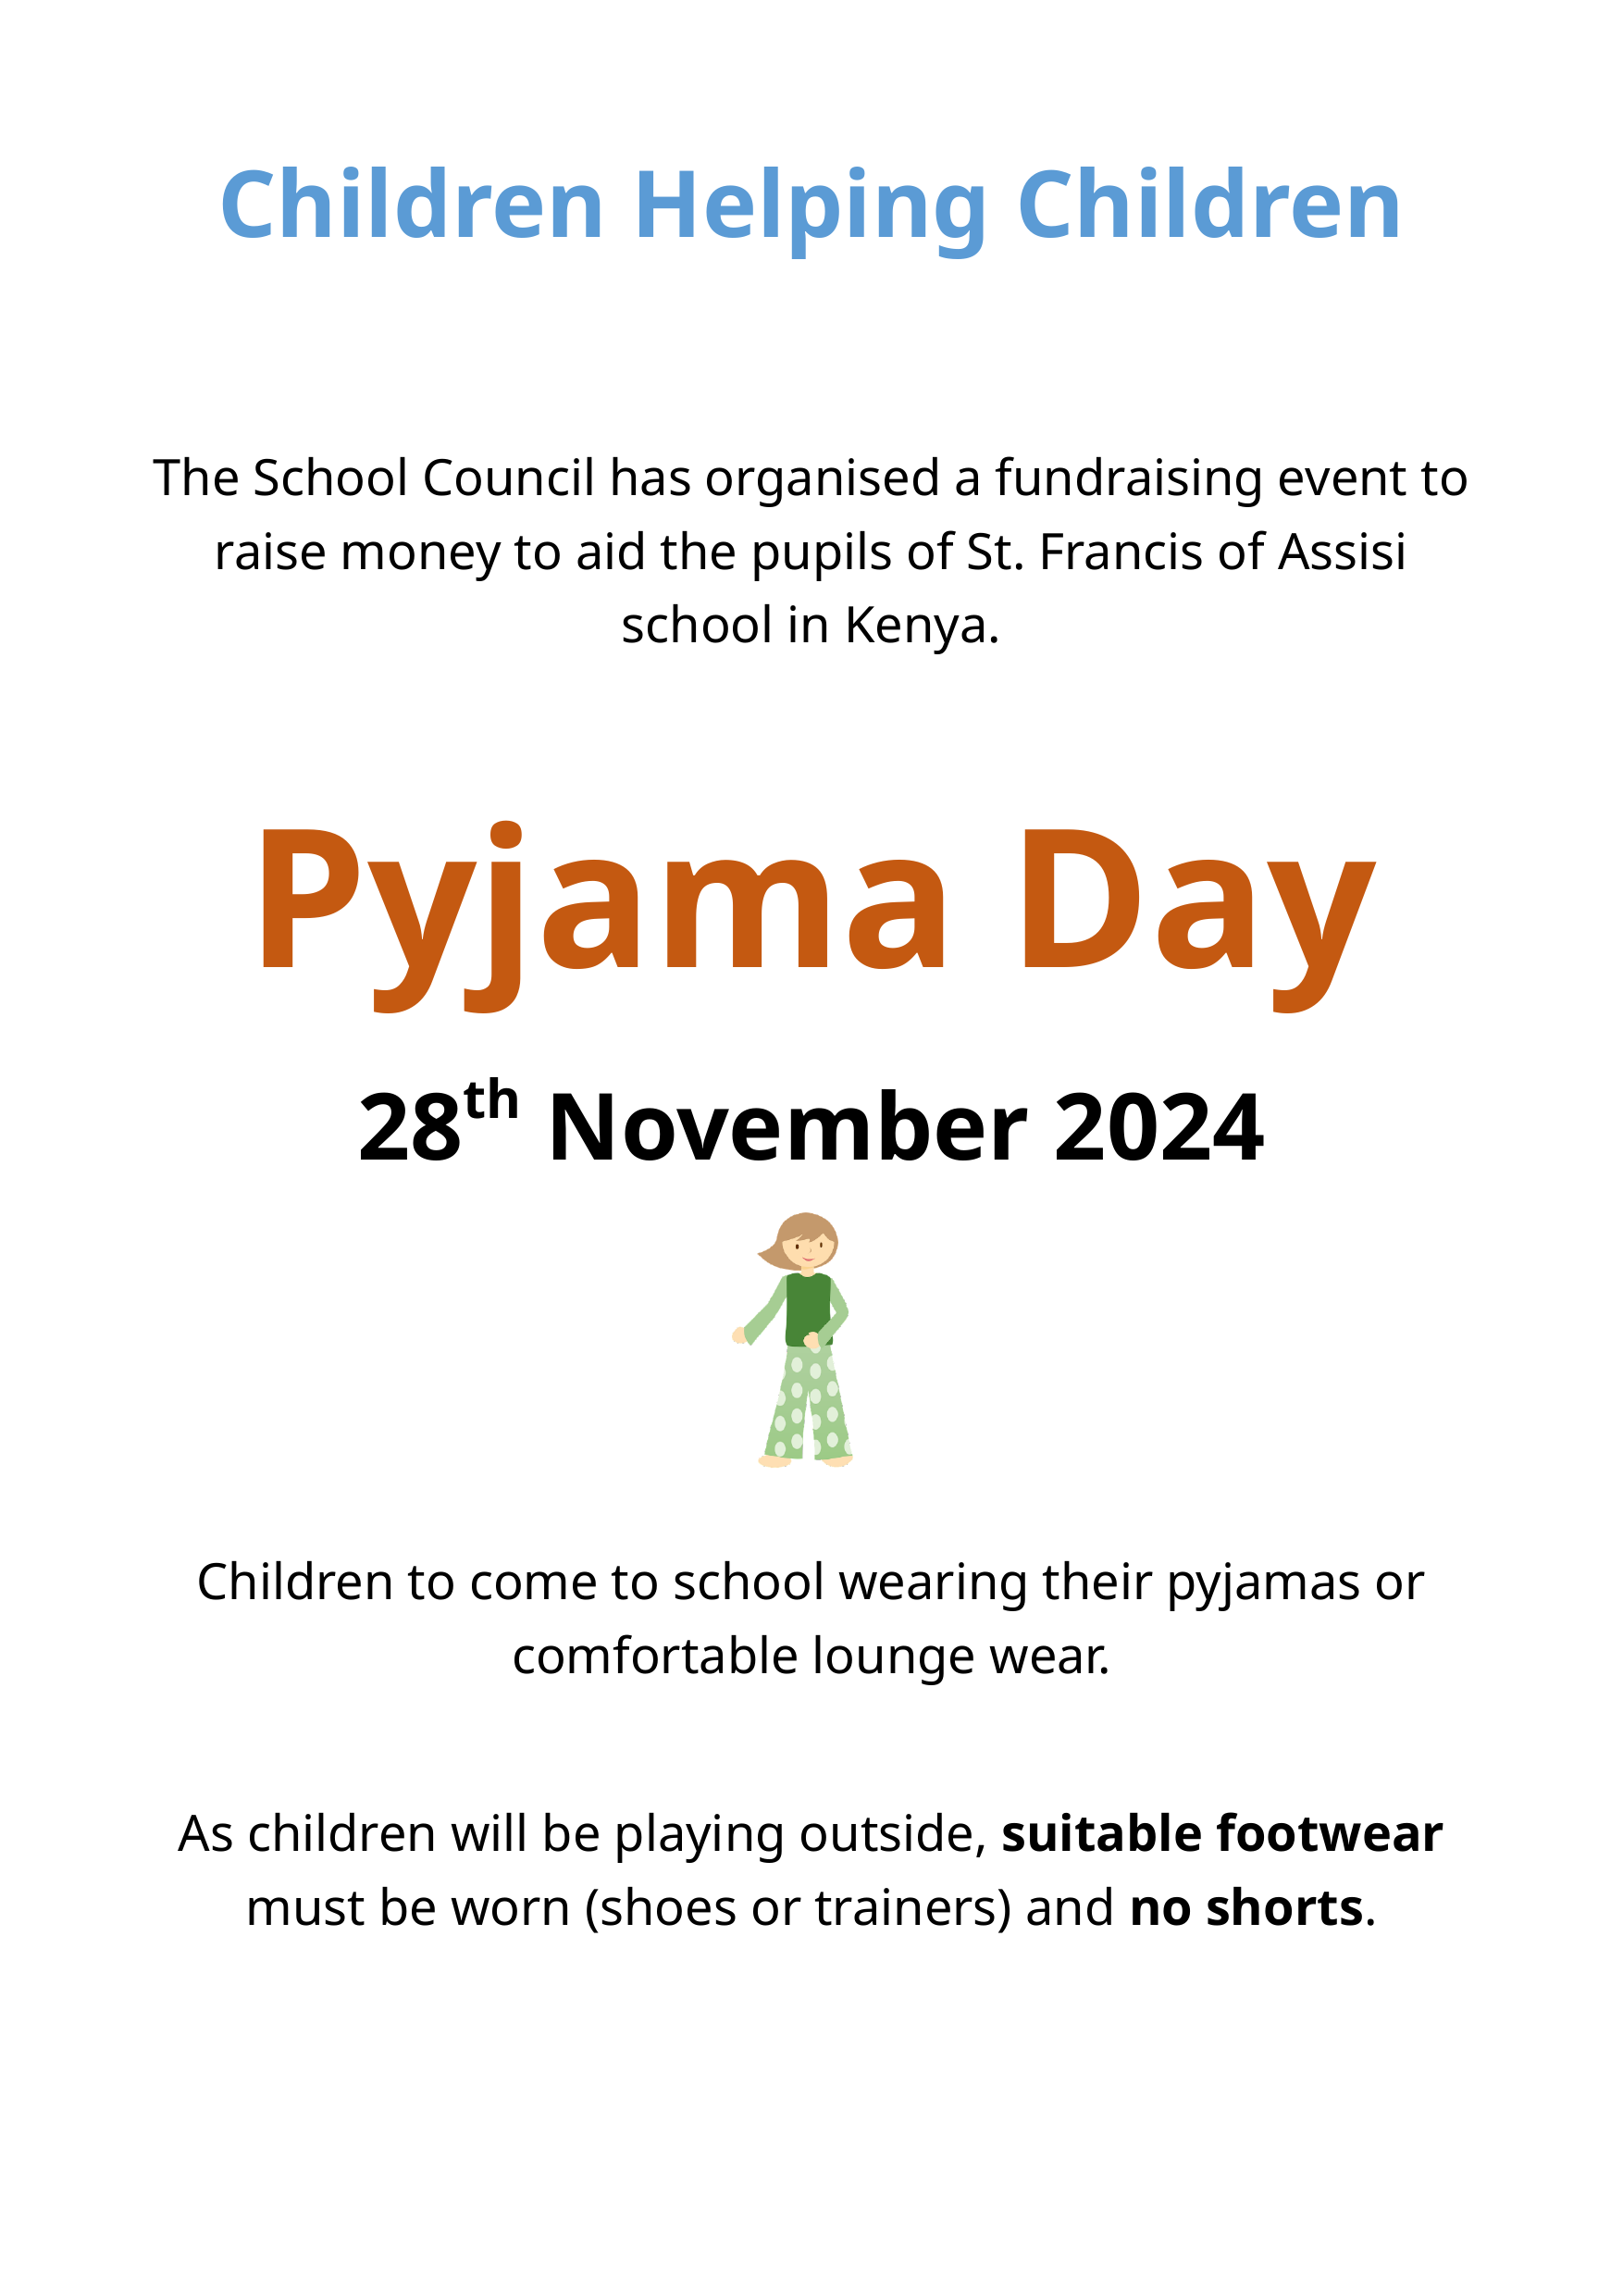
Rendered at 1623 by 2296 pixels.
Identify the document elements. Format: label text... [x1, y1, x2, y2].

text 28th November 2024 [139, 1061, 1484, 1186]
picture [629, 1212, 994, 1486]
text Pyjama Day [139, 762, 1484, 1024]
text As children will be playing outside, suitable footwear must be worn (shoes or trainers) and no shorts. [139, 1798, 1484, 1940]
text Children to come to school wearing their pyjamas or comfortable lounge wear. [139, 1546, 1484, 1688]
text Children Helping Children [139, 139, 1484, 265]
text The School Council has organised a fundraising event to raise money to aid the pupils of St. Francis of Assisi school in Kenya. [139, 441, 1484, 657]
